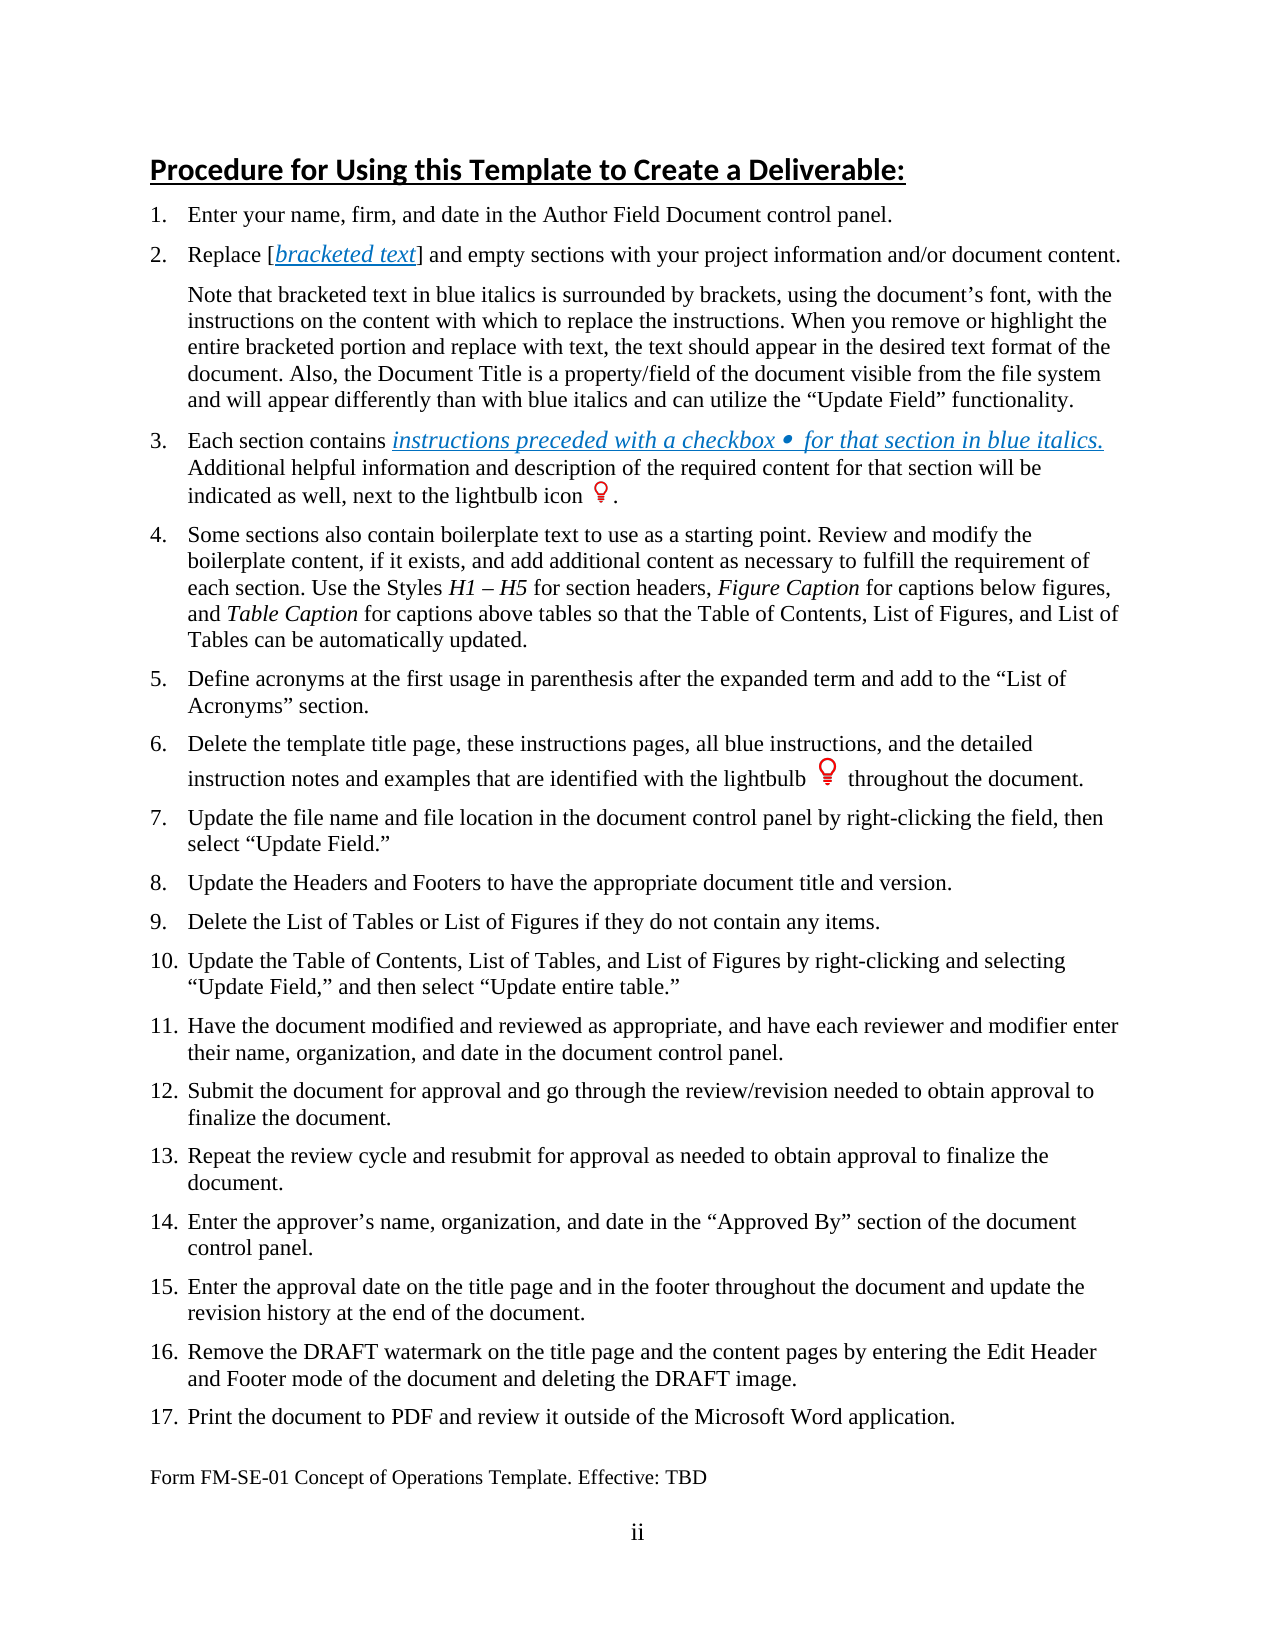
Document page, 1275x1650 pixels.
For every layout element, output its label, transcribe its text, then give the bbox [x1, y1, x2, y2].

list Define acronyms at the first usage in parenthesis after the expanded term and add to the “List of Acronyms” section. [150, 665, 1125, 718]
list Enter the approval date on the title page and in the footer throughout the document and update the revision history at the end of the document. [150, 1273, 1125, 1326]
text Note that bracketed text in blue italics is surrounded by brackets, using the document’s font, with the instructions on the content with which to replace the instructions. When you remove or highlight the entire bracketed portion and replace with text, the text should appear in the desired text format of the document. Also, the Document Title is a property/field of the document visible from the file system and will appear differently than with blue italics and can utilize the “Update Field” functionality. [187, 281, 1125, 412]
list Submit the document for approval and go through the review/revision needed to obtain approval to finalize the document. [150, 1077, 1125, 1130]
list Enter the approver’s name, organization, and date in the “Approved By” section of the document control panel. [150, 1208, 1125, 1261]
list Update the Headers and Footers to have the appropriate document title and version. [150, 869, 1125, 896]
list Delete the template title page, these instructions pages, all blue instructions, and the detailed instruction notes and examples that are identified with the lightbulb throughout the document. [150, 731, 1125, 792]
list Update the Table of Contents, List of Tables, and List of Figures by right-clicking and selecting “Update Field,” and then select “Update entire table.” [150, 947, 1125, 1000]
list Print the document to PDF and review it outside of the Microsoft Word application. [150, 1403, 1125, 1430]
list Update the file name and file location in the document control panel by right-clicking the field, then select “Update Field.” [150, 804, 1125, 857]
list Remove the DRAFT watermark on the title page and the content pages by entering the Edit Header and Footer mode of the document and deleting the DRAFT image. [150, 1338, 1125, 1391]
list Repeat the review cycle and resubmit for approval as needed to obtain approval to finalize the document. [150, 1143, 1125, 1195]
picture [812, 756, 843, 787]
list Have the document modified and reviewed as appropriate, and have each reviewer and modifier enter their name, organization, and date in the document control panel. [150, 1012, 1125, 1065]
list Delete the List of Tables or List of Figures if they do not contain any items. [150, 908, 1125, 934]
list Each section contains instructions preceded with a checkbox for that section in blue italics. Additional helpful information and description of the required content for that section will be indicated as well, next to the lightbulb icon . [150, 425, 1125, 508]
list Replace [bracketed text] and empty sections with your project information and/or document content. [150, 239, 1125, 268]
text Procedure for Using this Template to Create a Deliverable: [150, 150, 1125, 188]
picture [589, 480, 613, 504]
list Some sections also contain boilerplate text to use as a starting point. Review and modify the boilerplate content, if it exists, and add additional content as necessary to fulfill the requirement of each section. Use the Styles H1 – H5 for section headers, Figure Caption for captions below figures, and Table Caption for captions above tables so that the Table of Contents, List of Figures, and List of Tables can be automatically updated. [150, 521, 1125, 653]
list Enter your name, firm, and date in the Author Field Document control panel. [150, 201, 1125, 227]
